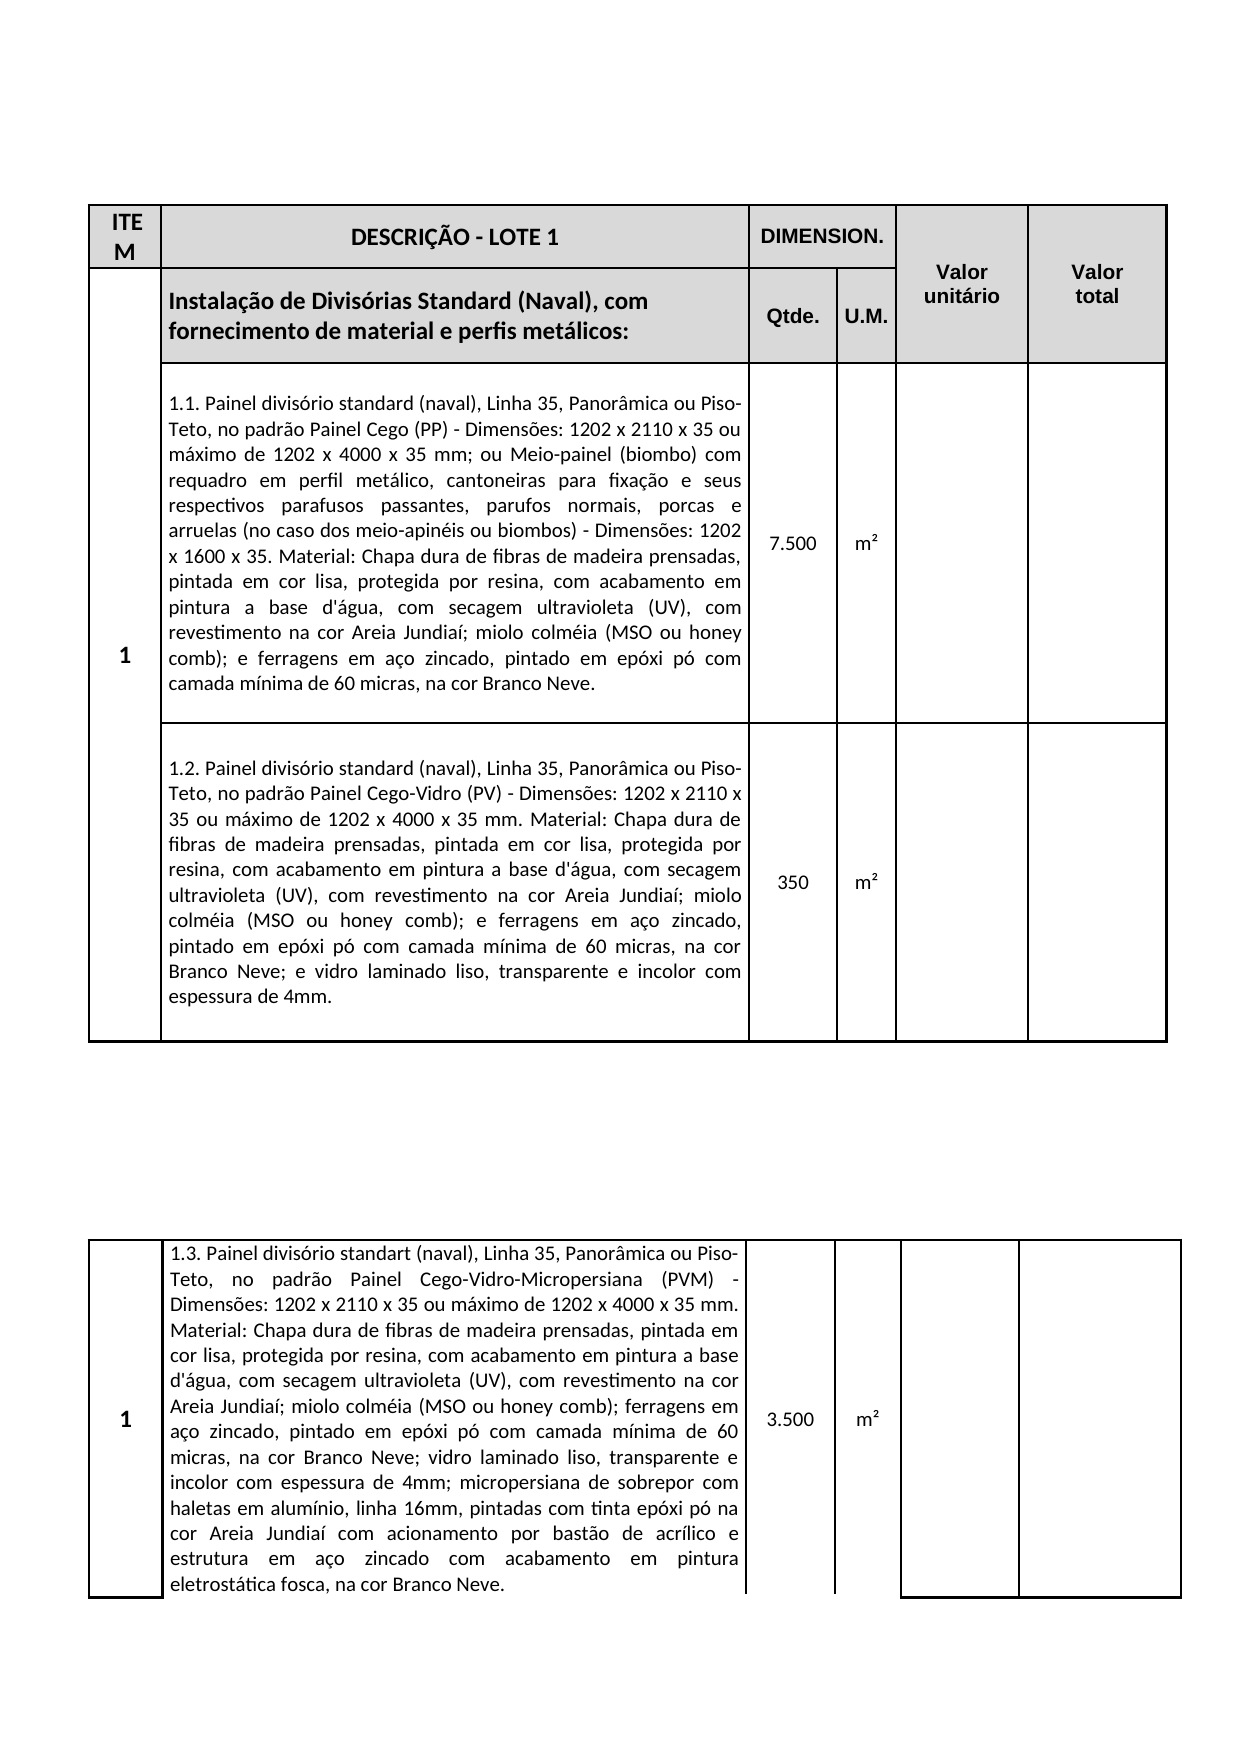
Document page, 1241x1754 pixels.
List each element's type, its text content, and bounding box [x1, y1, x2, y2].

table_header ITEM [90, 206, 160, 267]
table_header 3.500 [746, 1241, 834, 1596]
table_header [1020, 1241, 1180, 1596]
table_cell 1.1. Painel divisório standard (naval), Linha 35, Panorâmica ou Piso-Teto, no padrão Painel Cego (PP) - Dimensões: 1202 x 2110 x 35 ou máximo de 1202 x 4000 x 35 mm; ou Meio-painel (biombo) com requadro em perfil metálico, cantoneiras para fixação e seus respectivos parafusos passantes, parufos normais, porcas e arruelas (no caso dos meio-apinéis ou biombos) - Dimensões: 1202 x 1600 x 35. Material: Chapa dura de fibras de madeira prensadas, pintada em cor lisa, protegida por resina, com acabamento em pintura a base d'água, com secagem ultravioleta (UV), com revestimento na cor Areia Jundiaí; miolo colméia (MSO ou honey comb); e ferragens em aço zincado, pintado em epóxi pó com camada mínima de 60 micras, na cor Branco Neve. [162, 364, 748, 722]
table_cell U.M. [838, 269, 895, 362]
table_header [902, 1241, 1018, 1596]
table_cell m² [838, 364, 895, 722]
table_cell [897, 364, 1027, 722]
table_cell 1.2. Painel divisório standard (naval), Linha 35, Panorâmica ou Piso-Teto, no padrão Painel Cego-Vidro (PV) - Dimensões: 1202 x 2110 x 35 ou máximo de 1202 x 4000 x 35 mm. Material: Chapa dura de fibras de madeira prensadas, pintada em cor lisa, protegida por resina, com acabamento em pintura a base d'água, com secagem ultravioleta (UV), com revestimento na cor Areia Jundiaí; miolo colméia (MSO ou honey comb); e ferragens em aço zincado, pintado em epóxi pó com camada mínima de 60 micras, na cor Branco Neve; e vidro laminado liso, transparente e incolor com espessura de 4mm. [162, 724, 748, 1040]
table_cell 350 [750, 724, 836, 1040]
table_cell 1 [90, 269, 160, 1040]
table_header 1.3. Painel divisório standart (naval), Linha 35, Panorâmica ou Piso-Teto, no padrão Painel Cego-Vidro-Micropersiana (PVM) - Dimensões: 1202 x 2110 x 35 ou máximo de 1202 x 4000 x 35 mm. Material: Chapa dura de fibras de madeira prensadas, pintada em cor lisa, protegida por resina, com acabamento em pintura a base d'água, com secagem ultravioleta (UV), com revestimento na cor Areia Jundiaí; miolo colméia (MSO ou honey comb); ferragens em aço zincado, pintado em epóxi pó com camada mínima de 60 micras, na cor Branco Neve; vidro laminado liso, transparente e incolor com espessura de 4mm; micropersiana de sobrepor com haletas em alumínio, linha 16mm, pintadas com tinta epóxi pó na cor Areia Jundiaí com acionamento por bastão de acrílico e estrutura em aço zincado com acabamento em pintura eletrostática fosca, na cor Branco Neve. [164, 1241, 746, 1596]
table_header Valor total [1029, 206, 1165, 362]
table_header DESCRIÇÃO - LOTE 1 [162, 206, 748, 267]
table_cell m² [838, 724, 895, 1040]
table_header m² [835, 1241, 900, 1596]
table_cell [1029, 364, 1165, 722]
table_cell 7.500 [750, 364, 836, 722]
table_cell Qtde. [750, 269, 836, 362]
table_cell [897, 724, 1027, 1040]
table_cell [1029, 724, 1165, 1040]
table_header 1 [90, 1241, 161, 1596]
table_header DIMENSION. [750, 206, 895, 267]
table_cell Instalação de Divisórias Standard (Naval), com fornecimento de material e perfis metálicos: [162, 269, 748, 362]
table_header Valor unitário [897, 206, 1027, 362]
